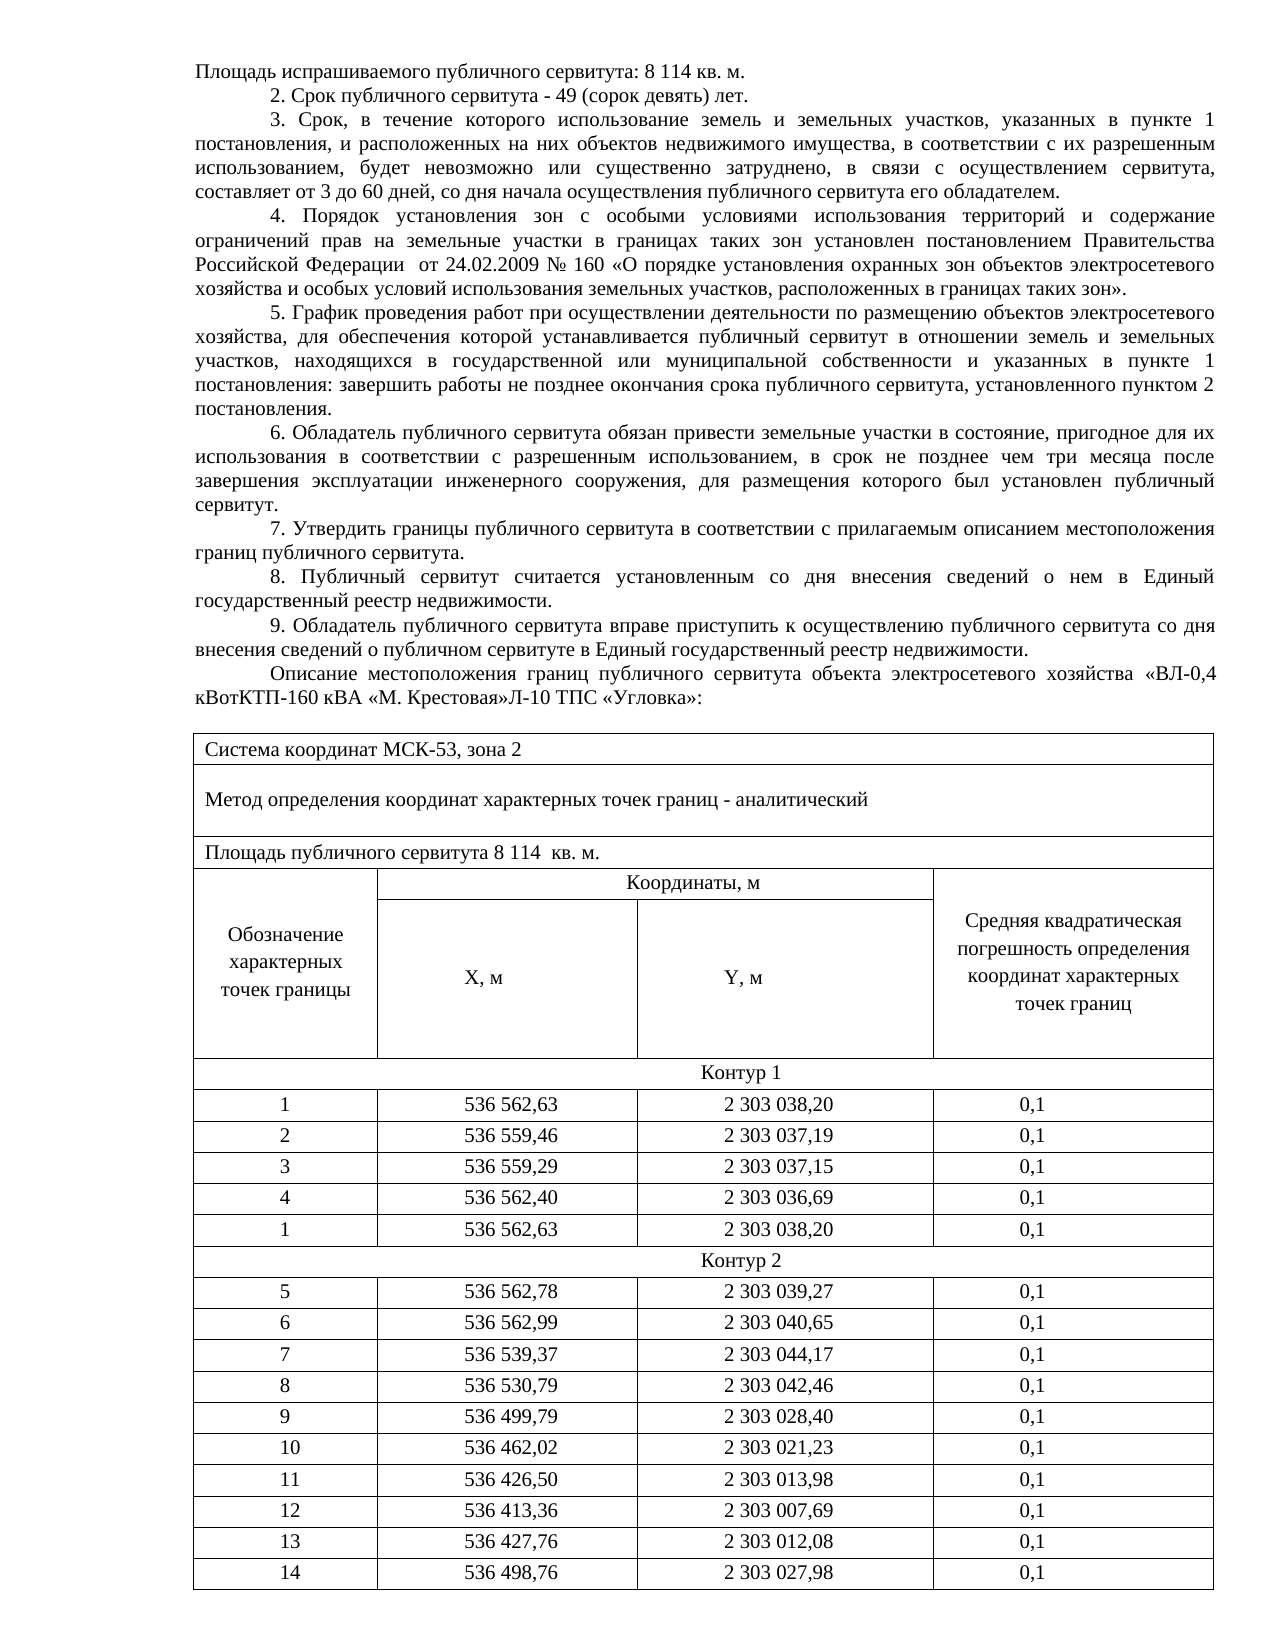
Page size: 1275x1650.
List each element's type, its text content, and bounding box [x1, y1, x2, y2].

text Площадь испрашиваемого публичного сервитута: 8 114 кв. м. [195, 59, 1216, 83]
table_cell 0,1 [934, 1122, 1213, 1152]
table_cell 2 303 039,27 [638, 1278, 933, 1308]
text 7. Утвердить границы публичного сервитута в соответствии с прилагаемым описанием местоположения границ публичного сервитута. [195, 516, 1216, 564]
table_cell 0,1 [934, 1309, 1213, 1339]
table_cell 536 462,02 [378, 1434, 637, 1464]
table_cell 2 303 007,69 [638, 1497, 933, 1527]
text 3. Срок, в течение которого использование земель и земельных участков, указанных в пункте 1 постановления, и расположенных на них объектов недвижимого имущества, в соответствии с их разрешенным использованием, будет невозможно или существенно затруднено, в связи с осуществлением сервитута, составляет от 3 до 60 дней, со дня начала осуществления публичного сервитута его обладателем. [195, 107, 1216, 203]
table_cell 0,1 [934, 1528, 1213, 1558]
table_cell 536 562,99 [378, 1309, 637, 1339]
table_cell 0,1 [934, 1403, 1213, 1433]
table_cell Площадь публичного сервитута 8 114 кв. м. [194, 837, 1213, 867]
table_cell 0,1 [934, 1434, 1213, 1464]
table_cell 0,1 [934, 1559, 1213, 1589]
table_cell 2 303 038,20 [638, 1090, 933, 1121]
table_cell 0,1 [934, 1465, 1213, 1496]
table_cell 536 426,50 [378, 1465, 637, 1496]
table_cell Y, м [638, 900, 933, 1058]
table_header Система координат МСК-53, зона 2 [194, 734, 1213, 764]
table_cell 13 [194, 1528, 377, 1558]
table_cell 536 562,40 [378, 1184, 637, 1214]
table_cell 536 562,63 [378, 1090, 637, 1121]
table_cell 536 539,37 [378, 1340, 637, 1371]
table_cell 2 303 028,40 [638, 1403, 933, 1433]
table_cell 2 303 037,19 [638, 1122, 933, 1152]
table_cell 2 303 044,17 [638, 1340, 933, 1371]
table_cell 0,1 [934, 1278, 1213, 1308]
table_cell 536 562,78 [378, 1278, 637, 1308]
text 4. Порядок установления зон с особыми условиями использования территорий и содержание ограничений прав на земельные участки в границах таких зон установлен постановлением Правительства Российской Федерации от 24.02.2009 № 160 «О порядке установления охранных зон объектов электросетевого хозяйства и особых условий использования земельных участков, расположенных в границах таких зон». [195, 203, 1216, 300]
table_cell Метод определения координат характерных точек границ - аналитический [194, 765, 1213, 836]
table_cell 7 [194, 1340, 377, 1371]
table_cell 0,1 [934, 1215, 1213, 1246]
table_cell Координаты, м [378, 869, 933, 899]
text 8. Публичный сервитут считается установленным со дня внесения сведений о нем в Единый государственный реестр недвижимости. [195, 564, 1216, 612]
table_cell 10 [194, 1434, 377, 1464]
table_cell 2 303 021,23 [638, 1434, 933, 1464]
table_cell 536 562,63 [378, 1215, 637, 1246]
table_cell 0,1 [934, 1153, 1213, 1183]
table_cell 2 303 042,46 [638, 1372, 933, 1402]
table_cell 6 [194, 1309, 377, 1339]
table_cell 2 303 038,20 [638, 1215, 933, 1246]
table_cell 536 530,79 [378, 1372, 637, 1402]
table_cell 2 303 012,08 [638, 1528, 933, 1558]
table_cell 2 [194, 1122, 377, 1152]
table_cell 4 [194, 1184, 377, 1214]
table_cell 14 [194, 1559, 377, 1589]
table_cell Контур 2 [194, 1247, 1213, 1277]
table_cell 536 559,46 [378, 1122, 637, 1152]
table_cell 2 303 037,15 [638, 1153, 933, 1183]
text 9. Обладатель публичного сервитута вправе приступить к осуществлению публичного сервитута со дня внесения сведений о публичном сервитуте в Единый государственный реестр недвижимости. [195, 612, 1216, 661]
table_cell 536 427,76 [378, 1528, 637, 1558]
table_cell 2 303 013,98 [638, 1465, 933, 1496]
text 5. График проведения работ при осуществлении деятельности по размещению объектов электросетевого хозяйства, для обеспечения которой устанавливается публичный сервитут в отношении земель и земельных участков, находящихся в государственной или муниципальной собственности и указанных в пункте 1 постановления: завершить работы не позднее окончания срока публичного сервитута, установленного пунктом 2 постановления. [195, 300, 1216, 420]
text Описание местоположения границ публичного сервитута объекта электросетевого хозяйства «ВЛ-0,4 кВотКТП-160 кВА «М. Крестовая»Л-10 ТПС «Угловка»: [195, 661, 1216, 709]
table_cell Средняя квадратическая погрешность определения координат характерных точек границ [934, 869, 1213, 1058]
table_cell X, м [378, 900, 637, 1058]
table_cell 536 499,79 [378, 1403, 637, 1433]
table_cell 0,1 [934, 1340, 1213, 1371]
table_cell 5 [194, 1278, 377, 1308]
table_cell 8 [194, 1372, 377, 1402]
table_cell Контур 1 [194, 1059, 1213, 1089]
table_cell 536 498,76 [378, 1559, 637, 1589]
table_cell 0,1 [934, 1184, 1213, 1214]
table_cell 0,1 [934, 1497, 1213, 1527]
table_cell 1 [194, 1215, 377, 1246]
table_cell 0,1 [934, 1372, 1213, 1402]
table_cell 0,1 [934, 1090, 1213, 1121]
table_cell 11 [194, 1465, 377, 1496]
table_cell 3 [194, 1153, 377, 1183]
text 2. Срок публичного сервитута - 49 (сорок девять) лет. [195, 83, 1216, 107]
table_cell 2 303 040,65 [638, 1309, 933, 1339]
table_cell 9 [194, 1403, 377, 1433]
table_cell 2 303 036,69 [638, 1184, 933, 1214]
table_cell 536 559,29 [378, 1153, 637, 1183]
table_cell 12 [194, 1497, 377, 1527]
table_cell 1 [194, 1090, 377, 1121]
table_cell 536 413,36 [378, 1497, 637, 1527]
text 6. Обладатель публичного сервитута обязан привести земельные участки в состояние, пригодное для их использования в соответствии с разрешенным использованием, в срок не позднее чем три месяца после завершения эксплуатации инженерного сооружения, для размещения которого был установлен публичный сервитут. [195, 420, 1216, 516]
table_cell Обозначение характерных точек границы [194, 869, 377, 1058]
table_cell 2 303 027,98 [638, 1559, 933, 1589]
